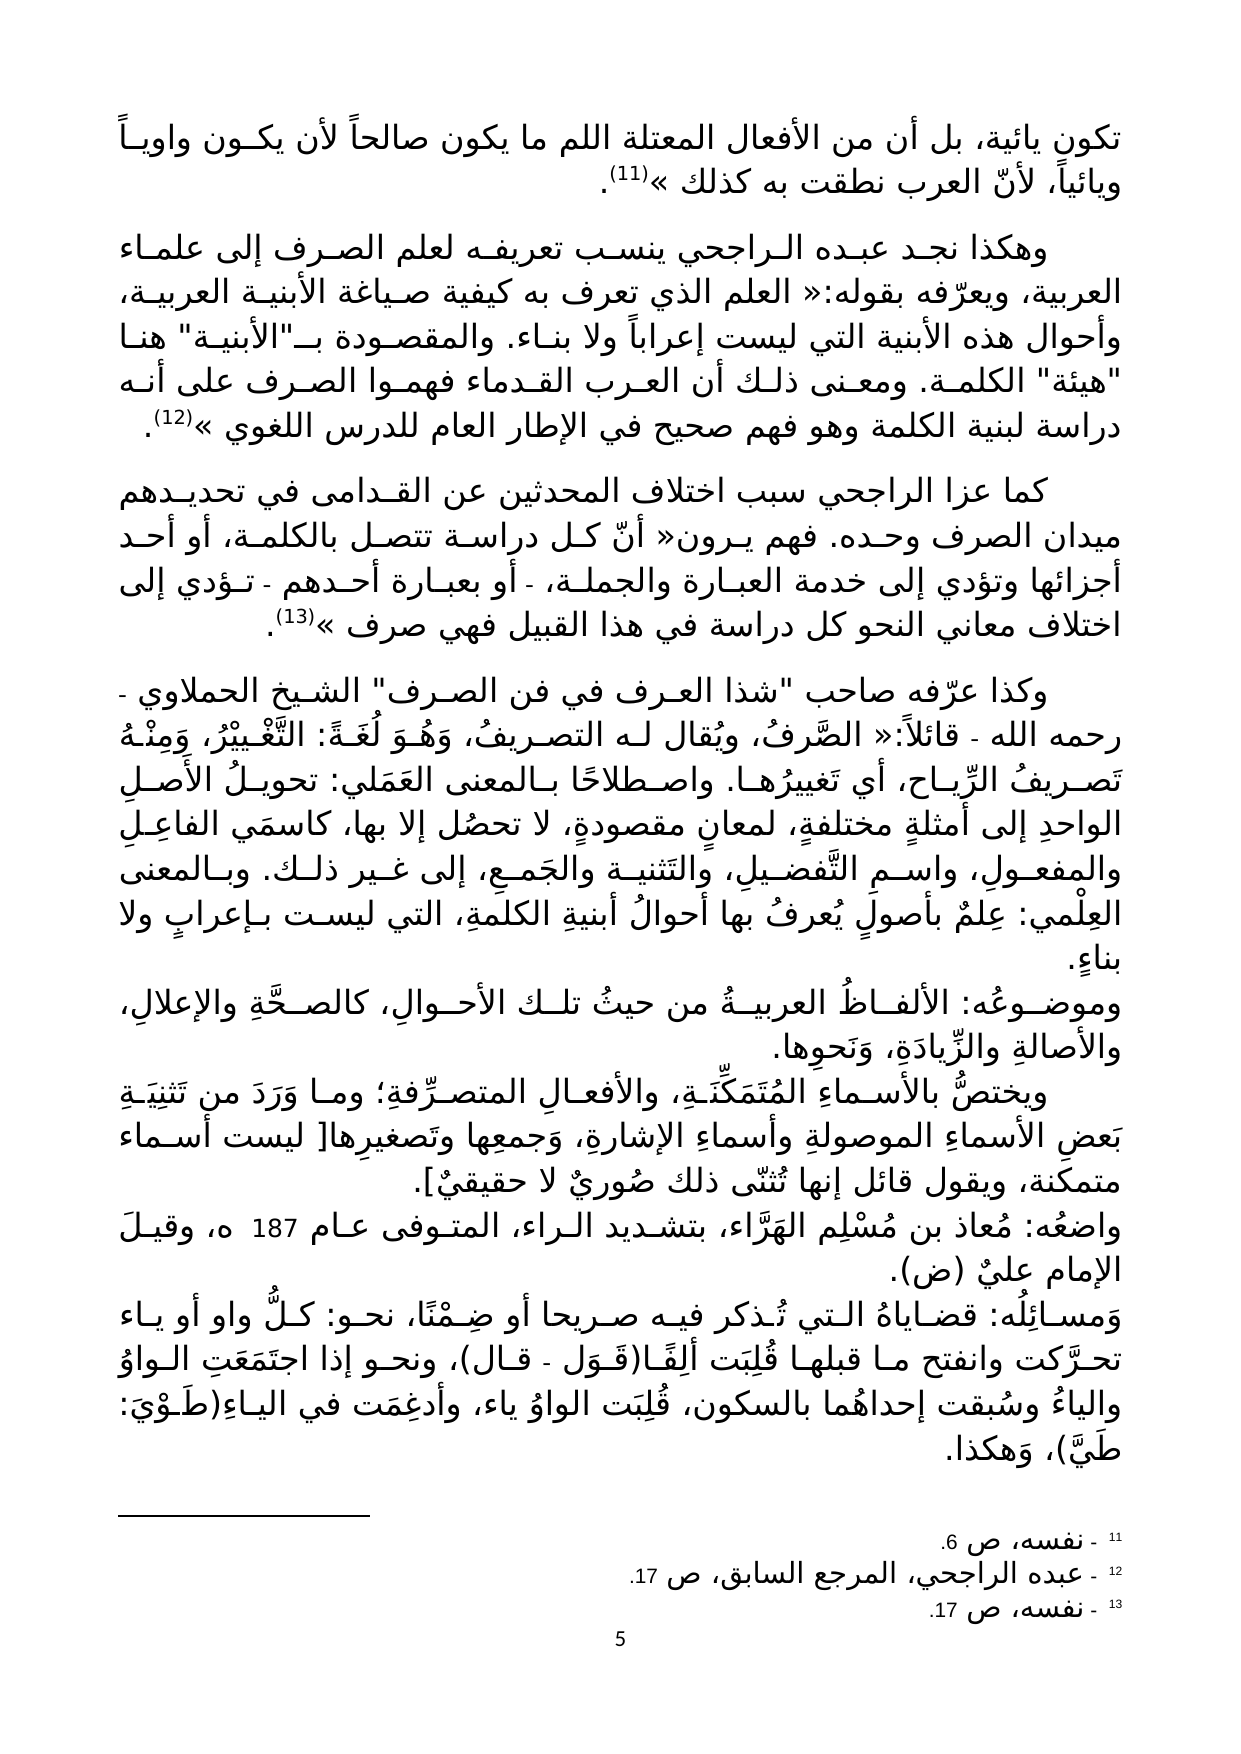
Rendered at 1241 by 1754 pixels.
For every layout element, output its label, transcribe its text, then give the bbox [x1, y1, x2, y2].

text وموضوعُه: الألفاظُ العربيةُ من حيثُ تلك الأحوالِ، كالصحَّةِ والإعلالِ، والأصالةِ والزِّيادَةِ، وَنَحوِها. [118, 983, 1122, 1067]
text وكذا عرّفه صاحب "شذا العرف في فن الصرف" الشيخ الحملاوي - رحمه الله - قائلاً:« الصَّرفُ، ويُقال له التصريفُ، وَهُوَ لُغَةً: التَّغْييْرُ، وَمِنْهُ تَصريفُ الرِّياح، أي تَغييرُها. واصطلاحًا بالمعنى العَمَلي: تحويلُ الأَصلِ الواحدِ إلى أمثلةٍ مختلفةٍ، لمعانٍ مقصودةٍ، لا تحصُل إلا بها، كاسمَي الفاعِلِ والمفعولِ، واسمِ التَّفضيلِ، والتَثنية والجَمعِ، إلى غير ذلك. وبالمعنى العِلْمي: عِلمٌ بأصولٍ يُعرفُ بها أحوالُ أبنيةِ الكلمةِ، التي ليست بإعرابٍ ولا بناءٍ. [118, 671, 1122, 977]
text واضعُه: مُعاذ بن مُسْلِم الهَرَّاء، بتشديد الراء، المتوفى عام 187 ه، وقيلَ الإمام عليٌ (ض). [118, 1206, 1122, 1289]
text وهكذا نجد عبده الراجحي ينسب تعريفه لعلم الصرف إلى علماء العربية، ويعرّفه بقوله:« العلم الذي تعرف به كيفية صياغة الأبنية العربية، وأحوال هذه الأبنية التي ليست إعراباً ولا بناء. والمقصودة بـ"الأبنية" هنا "هيئة" الكلمة. ومعنى ذلك أن العرب القدماء فهموا الصرف على أنه دراسة لبنية الكلمة وهو فهم صحيح في الإطار العام للدرس اللغوي »(). [118, 228, 1122, 445]
text كما عزا الراجحي سبب اختلاف المحدثين عن القدامى في تحديدهم ميدان الصرف وحده. فهم يرون« أنّ كل دراسة تتصل بالكلمة، أو أحد أجزائها وتؤدي إلى خدمة العبارة والجملة، - أو بعبارة أحدهم - تؤدي إلى اختلاف معاني النحو كل دراسة في هذا القبيل فهي صرف »(). [118, 472, 1122, 644]
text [118, 118, 1122, 202]
text وَمسائِلُه: قضاياهُ التي تُذكر فيه صريحا أو ضِمْنًا، نحو: كلُّ واو أو ياء تحرَّكت وانفتح ما قبلها قُلِبَت ألِفًا(قَوَل - قال)، ونحو إذا اجتَمَعَتِ الواوُ والياءُ وسُبقت إحداهُما بالسكون، قُلِبَت الواوُ ياء، وأدغِمَت في الياءِ(طَوْيَ: طَيَّ)، وَهكذا. [118, 1295, 1122, 1468]
text ويختصُّ بالأسماءِ المُتَمَكِّنَةِ، والأفعالِ المتصرِّفةِ؛ وما وَرَدَ من تَثنِيَةِ بَعضِ الأسماءِ الموصولةِ وأسماءِ الإشارةِ، وَجمعِها وتَصغيرِها[ ليست أسماء متمكنة، ويقول قائل إنها تُثنّى ذلك صُوريٌ لا حقيقيٌ]. [118, 1072, 1122, 1200]
